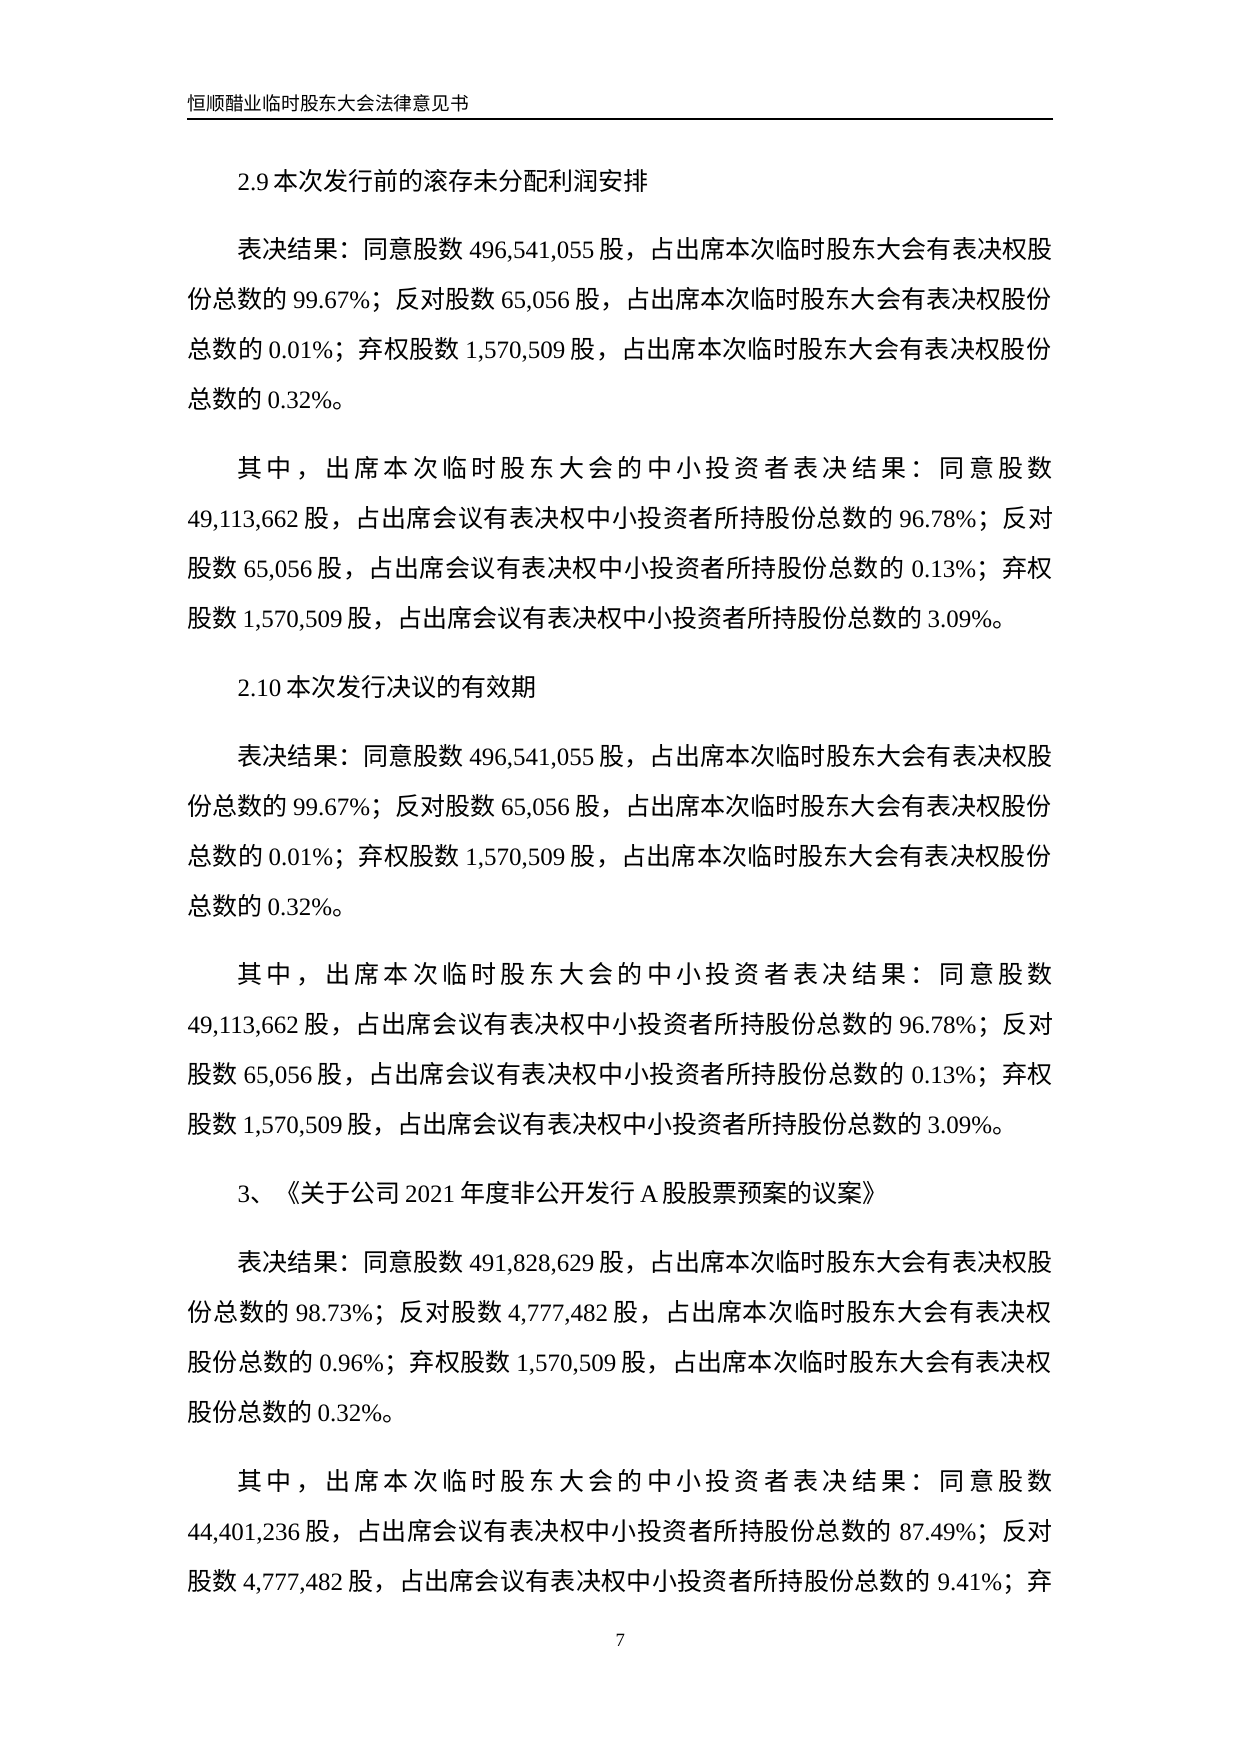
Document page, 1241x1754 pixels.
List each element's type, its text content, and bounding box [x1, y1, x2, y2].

text 其中，出席本次临时股东大会的中小投资者表决结果：同意股数49,113,662股，占出席会议有表决权中小投资者所持股份总数的96.78%；反对股数65,056股，占出席会议有表决权中小投资者所持股份总数的0.13%；弃权股数1,570,509股，占出席会议有表决权中小投资者所持股份总数的3.09%。 [187, 944, 1053, 1144]
text 2.9本次发行前的滚存未分配利润安排 [187, 150, 1053, 200]
text 表决结果：同意股数496,541,055股，占出席本次临时股东大会有表决权股份总数的99.67%；反对股数65,056股，占出席本次临时股东大会有表决权股份总数的0.01%；弃权股数1,570,509股，占出席本次临时股东大会有表决权股份总数的0.32%。 [187, 725, 1053, 925]
text 3、《关于公司2021年度非公开发行A股股票预案的议案》 [187, 1162, 1053, 1212]
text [187, 437, 1053, 637]
text 表决结果：同意股数491,828,629股，占出席本次临时股东大会有表决权股份总数的98.73%；反对股数4,777,482股，占出席本次临时股东大会有表决权股份总数的0.96%；弃权股数1,570,509股，占出席本次临时股东大会有表决权股份总数的0.32%。 [187, 1231, 1053, 1431]
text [187, 1450, 1053, 1600]
text 2.10本次发行决议的有效期 [187, 656, 1053, 706]
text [187, 219, 1053, 419]
